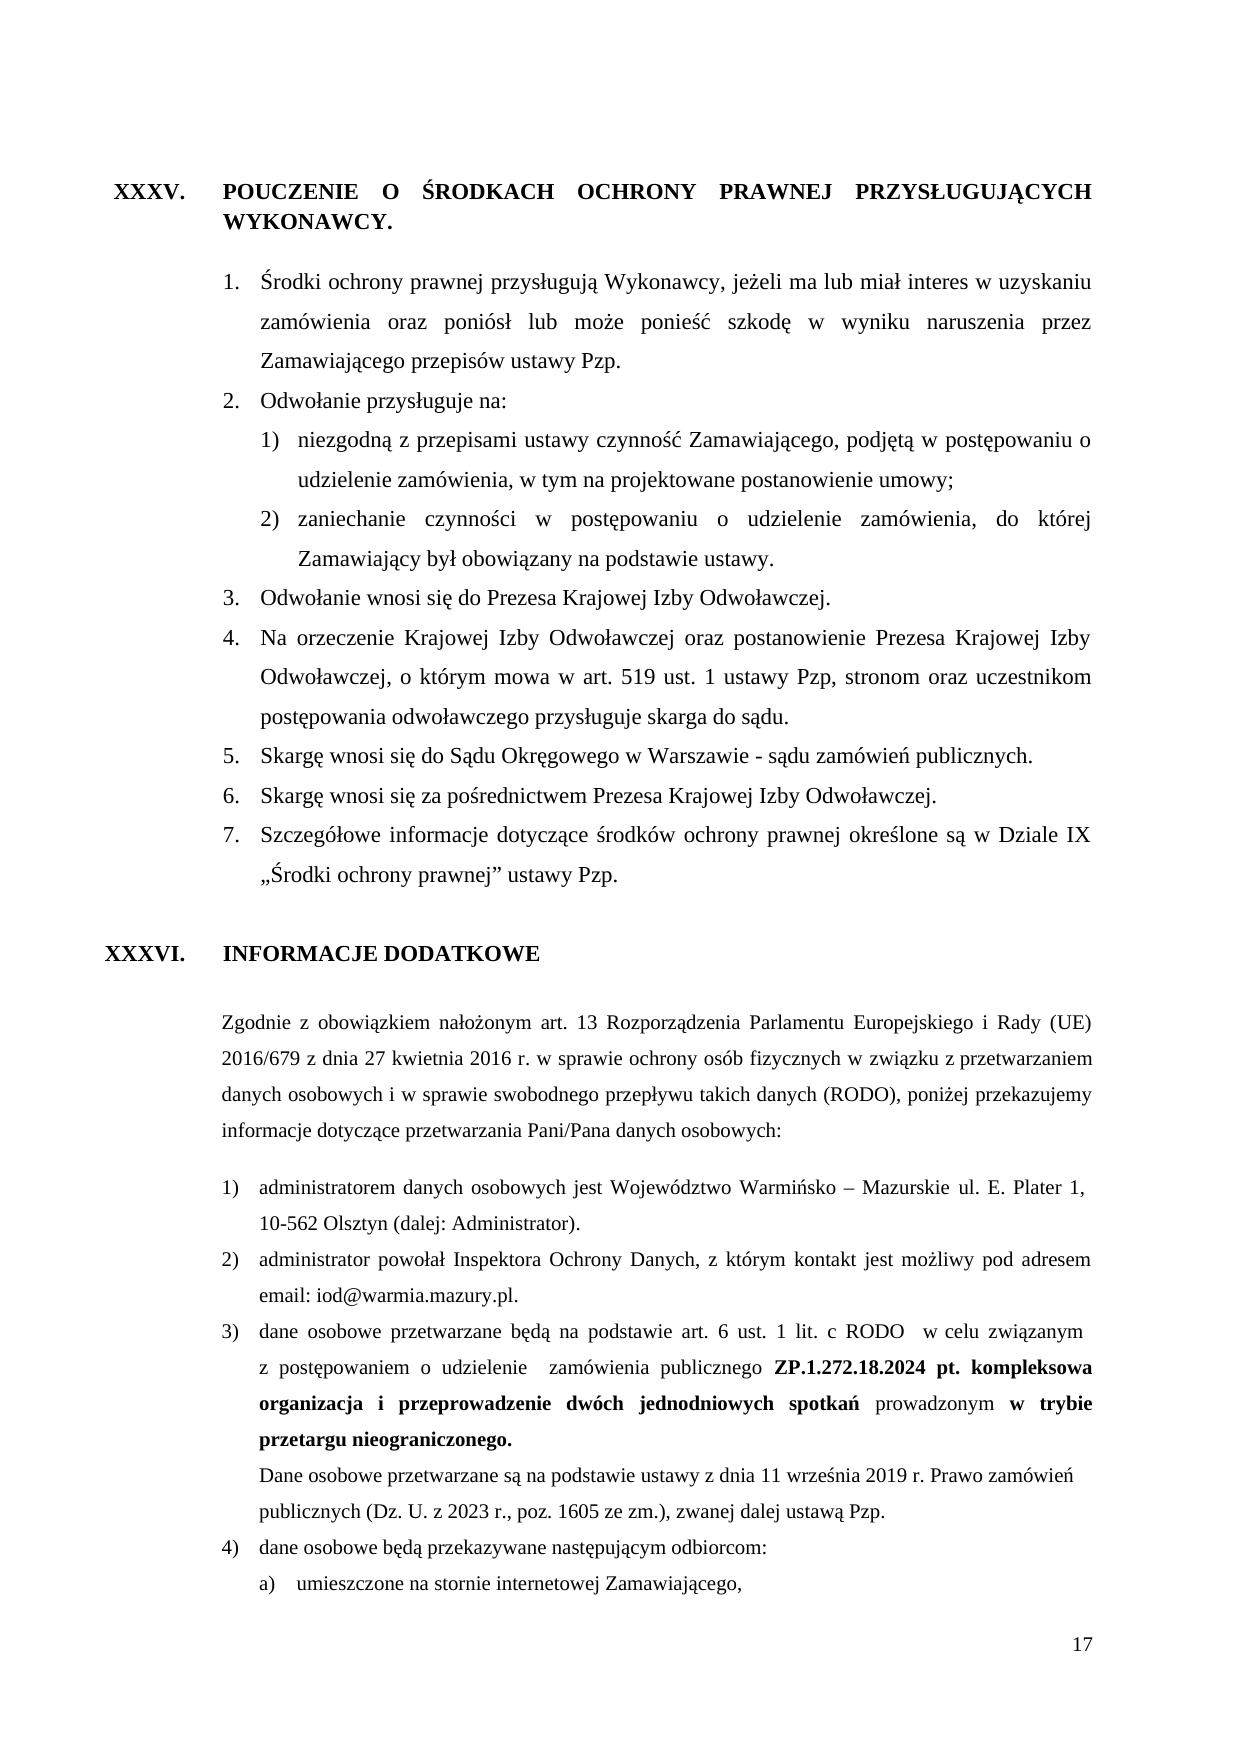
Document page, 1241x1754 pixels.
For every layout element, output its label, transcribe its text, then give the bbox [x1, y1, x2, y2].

list niezgodną z przepisami ustawy czynność Zamawiającego, podjętą w postępowaniu o udzielenie zamówienia, w tym na projektowane postanowienie umowy; [260, 426, 1093, 492]
list Skargę wnosi się do Sądu Okręgowego w Warszawie - sądu zamówień publicznych. [223, 742, 1093, 768]
list umieszczone na stornie internetowej Zamawiającego, [259, 1571, 1093, 1595]
text Dane osobowe przetwarzane są na podstawie ustawy z dnia 11 września 2019 r. Prawo zamówień publicznych (Dz. U. z 2023 r., poz. 1605 ze zm.), zwanej dalej ustawą Pzp. [259, 1463, 1093, 1523]
list INFORMACJE DODATKOWE [185, 939, 1093, 966]
list Na orzeczenie Krajowej Izby Odwoławczej oraz postanowienie Prezesa Krajowej Izby Odwoławczej, o którym mowa w art. 519 ust. 1 ustawy Pzp, stronom oraz uczestnikom postępowania odwoławczego przysługuje skarga do sądu. [223, 624, 1093, 729]
list administratorem danych osobowych jest Województwo Warmińsko – Mazurskie ul. E. Plater 1, 10-562 Olsztyn (dalej: Administrator). [221, 1175, 1093, 1235]
list Odwołanie wnosi się do Prezesa Krajowej Izby Odwoławczej. [223, 584, 1093, 611]
list Szczegółowe informacje dotyczące środków ochrony prawnej określone są w Dziale IX „Środki ochrony prawnej” ustawy Pzp. [223, 821, 1093, 887]
text Zgodnie z obowiązkiem nałożonym art. 13 Rozporządzenia Parlamentu Europejskiego i Rady (UE) 2016/679 z dnia 27 kwietnia 2016 r. w sprawie ochrony osób fizycznych w związku z przetwarzaniem danych osobowych i w sprawie swobodnego przepływu takich danych (RODO), poniżej przekazujemy informacje dotyczące przetwarzania Pani/Pana danych osobowych: [221, 1010, 1093, 1142]
list zaniechanie czynności w postępowaniu o udzielenie zamówienia, do której Zamawiający był obowiązany na podstawie ustawy. [260, 505, 1093, 571]
list Odwołanie przysługuje na: [223, 387, 1093, 413]
list POUCZENIE O ŚRODKACH OCHRONY PRAWNEJ PRZYSŁUGUJĄCYCH WYKONAWCY. [185, 178, 1093, 234]
list Środki ochrony prawnej przysługują Wykonawcy, jeżeli ma lub miał interes w uzyskaniu zamówienia oraz poniósł lub może ponieść szkodę w wyniku naruszenia przez Zamawiającego przepisów ustawy Pzp. [223, 268, 1093, 374]
list Skargę wnosi się za pośrednictwem Prezesa Krajowej Izby Odwoławczej. [223, 782, 1093, 808]
list administrator powołał Inspektora Ochrony Danych, z którym kontakt jest możliwy pod adresem email: iod@warmia.mazury.pl. [221, 1247, 1093, 1307]
list dane osobowe będą przekazywane następującym odbiorcom: [221, 1535, 1093, 1559]
list dane osobowe przetwarzane będą na podstawie art. 6 ust. 1 lit. c RODO w celu związanym z postępowaniem o udzielenie zamówienia publicznego ZP.1.272.18.2024 pt. kompleksowa organizacja i przeprowadzenie dwóch jednodniowych spotkań prowadzonym w trybie przetargu nieograniczonego. [221, 1319, 1093, 1451]
